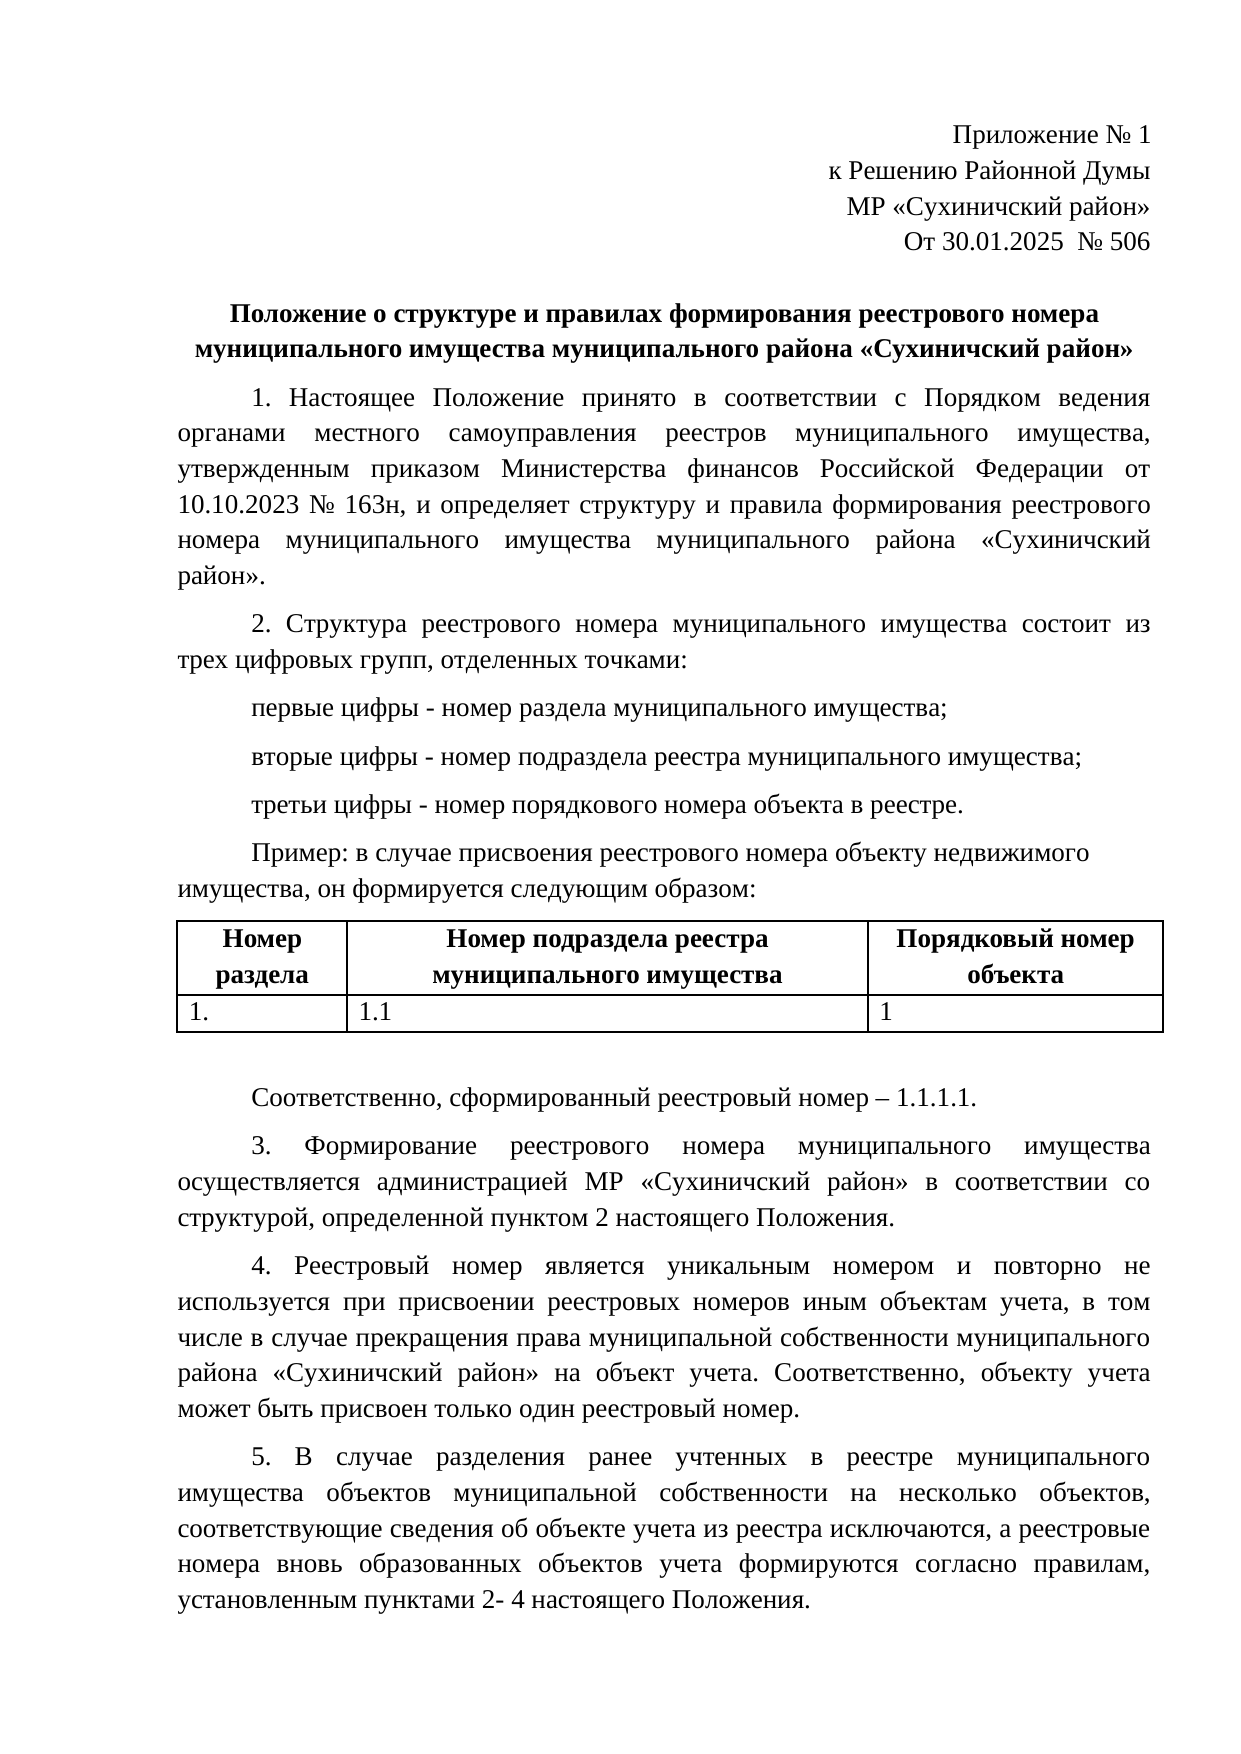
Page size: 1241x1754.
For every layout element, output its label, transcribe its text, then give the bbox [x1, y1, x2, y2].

text Приложение № 1 [177, 118, 1152, 149]
table_header Номер раздела [178, 922, 346, 993]
text От 30.01.2025 № 506 [177, 225, 1152, 256]
text третьи цифры - номер порядкового номера объекта в реестре. [177, 788, 1152, 819]
text МР «Сухиничский район» [177, 189, 1152, 221]
text Пример: в случае присвоения реестрового номера объекту недвижимого имущества, он формируется следующим образом: [177, 836, 1152, 903]
table_cell 1.1 [348, 996, 867, 1031]
text 5. В случае разделения ранее учтенных в реестре муниципального имущества объектов муниципальной собственности на несколько объектов, соответствующие сведения об объекте учета из реестра исключаются, а реестровые номера вновь образованных объектов учета формируются согласно правилам, установленным пунктами 2- 4 настоящего Положения. [177, 1440, 1152, 1614]
text первые цифры - номер раздела муниципального имущества; [177, 692, 1152, 723]
table_header Порядковый номер объекта [869, 922, 1162, 993]
text вторые цифры - номер подраздела реестра муниципального имущества; [177, 740, 1152, 771]
table_cell 1 [869, 996, 1162, 1031]
text Соответственно, сформированный реестровый номер – 1.1.1.1. [177, 1081, 1152, 1112]
text к Решению Районной Думы [177, 154, 1152, 185]
text 1. Настоящее Положение принято в соответствии с Порядком ведения органами местного самоуправления реестров муниципального имущества, утвержденным приказом Министерства финансов Российской Федерации от 10.10.2023 № 163н, и определяет структуру и правила формирования реестрового номера муниципального имущества муниципального района «Сухиничский район». [177, 381, 1152, 591]
text 3. Формирование реестрового номера муниципального имущества осуществляется администрацией МР «Сухиничский район» в соответствии со структурой, определенной пунктом 2 настоящего Положения. [177, 1129, 1152, 1232]
text 4. Реестровый номер является уникальным номером и повторно не используется при присвоении реестровых номеров иным объектам учета, в том числе в случае прекращения права муниципальной собственности муниципального района «Сухиничский район» на объект учета. Соответственно, объекту учета может быть присвоен только один реестровый номер. [177, 1249, 1152, 1423]
text 2. Структура реестрового номера муниципального имущества состоит из трех цифровых групп, отделенных точками: [177, 608, 1152, 674]
table_cell 1. [178, 996, 346, 1031]
text Положение о структуре и правилах формирования реестрового номера муниципального имущества муниципального района «Сухиничский район» [177, 297, 1152, 364]
table_header Номер подраздела реестра муниципального имущества [348, 922, 867, 993]
